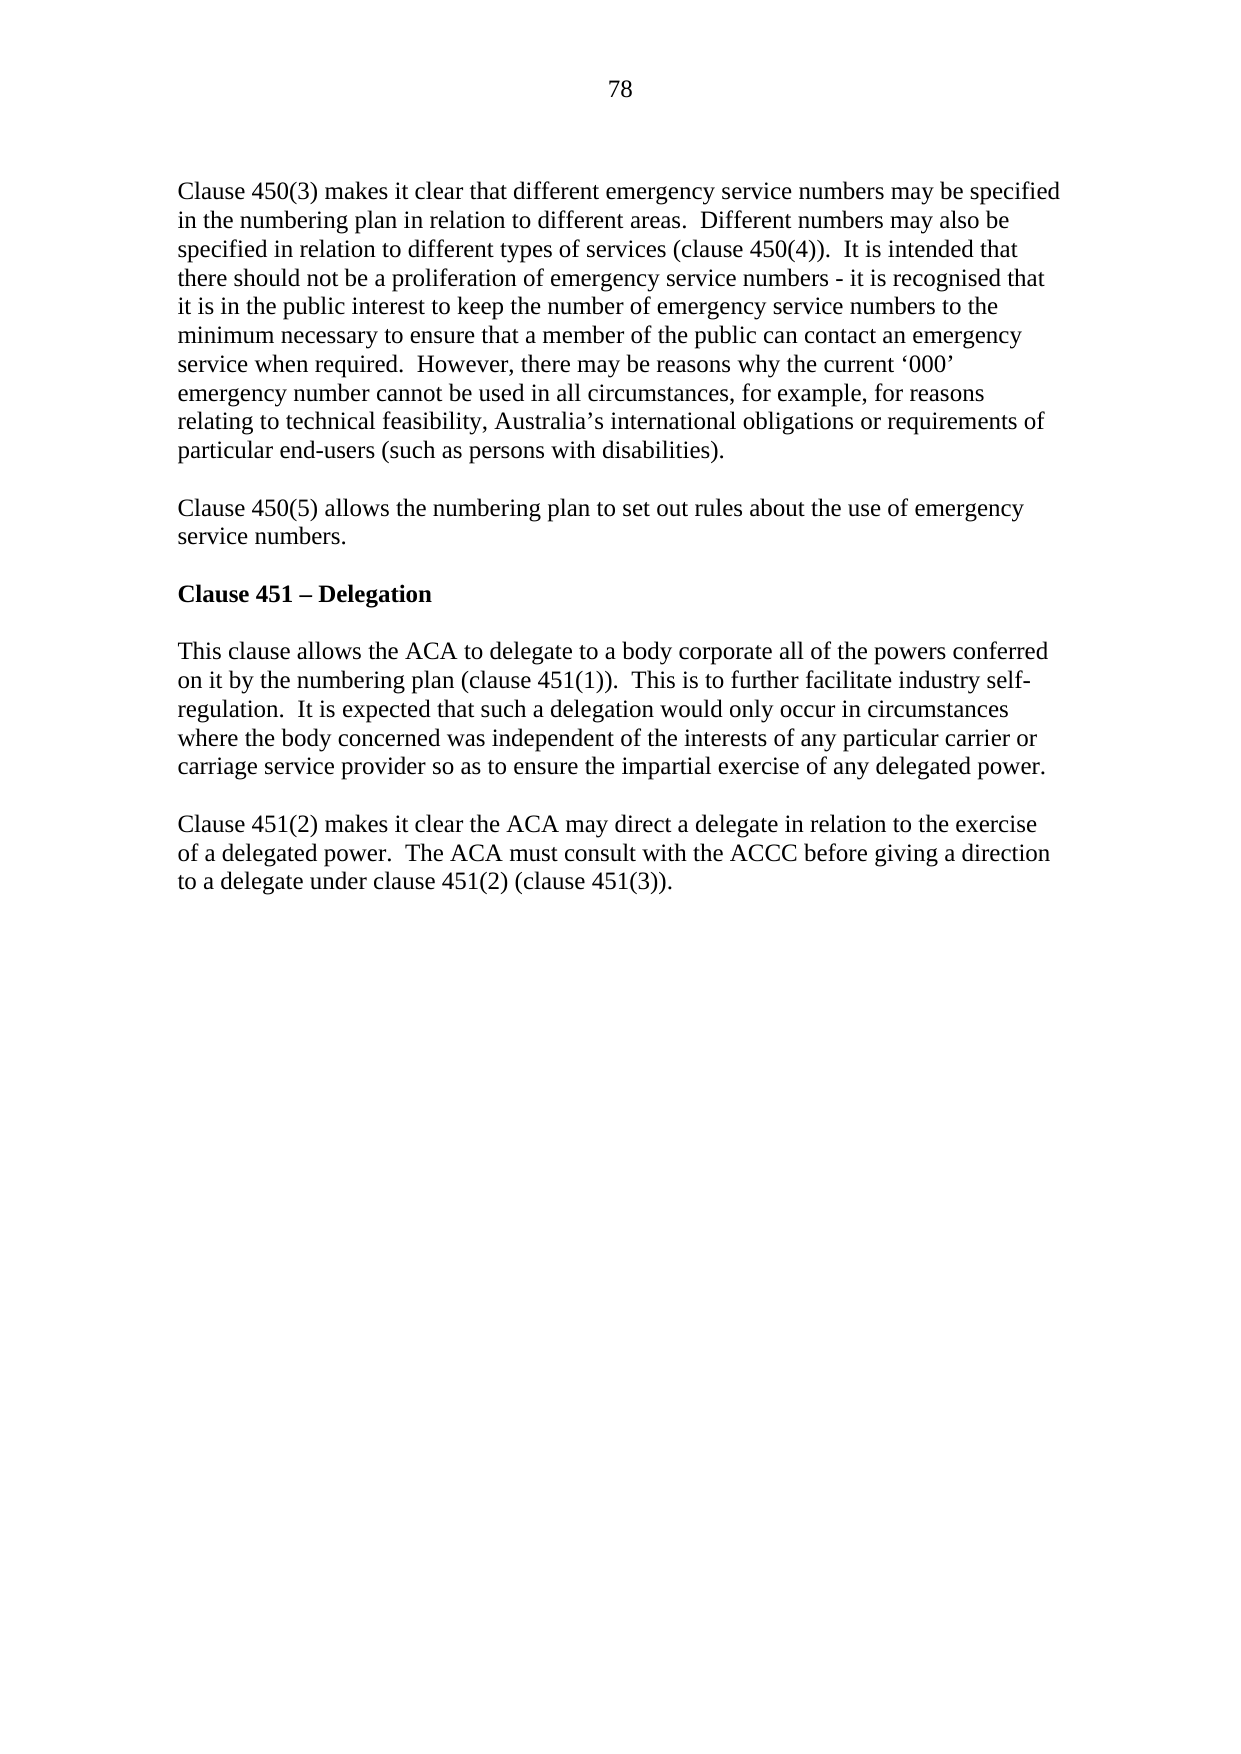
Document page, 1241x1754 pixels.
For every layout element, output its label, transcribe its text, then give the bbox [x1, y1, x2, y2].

text Clause 451(2) makes it clear the ACA may direct a delegate in relation to the exercise of a delegated power. The ACA must consult with the ACCC before giving a direction to a delegate under clause 451(2) (clause 451(3)). [177, 809, 1063, 895]
text This clause allows the ACA to delegate to a body corporate all of the powers conferred on it by the numbering plan (clause 451(1)). This is to further facilitate industry self-regulation. It is expected that such a delegation would only occur in circumstances where the body concerned was independent of the interests of any particular carrier or carriage service provider so as to ensure the impartial exercise of any delegated power. [177, 636, 1063, 780]
text Clause 450(5) allows the numbering plan to set out rules about the use of emergency service numbers. [177, 493, 1063, 550]
text Clause 450(3) makes it clear that different emergency service numbers may be specified in the numbering plan in relation to different areas. Different numbers may also be specified in relation to different types of services (clause 450(4)). It is intended that there should not be a proliferation of emergency service numbers - it is recognised that it is in the public interest to keep the number of emergency service numbers to the minimum necessary to ensure that a member of the public can contact an emergency service when required. However, there may be reasons why the current ‘000’ emergency number cannot be used in all circumstances, for example, for reasons relating to technical feasibility, Australia’s international obligations or requirements of particular end-users (such as persons with disabilities). [177, 176, 1063, 464]
text Clause 451 – Delegation [177, 579, 1063, 608]
